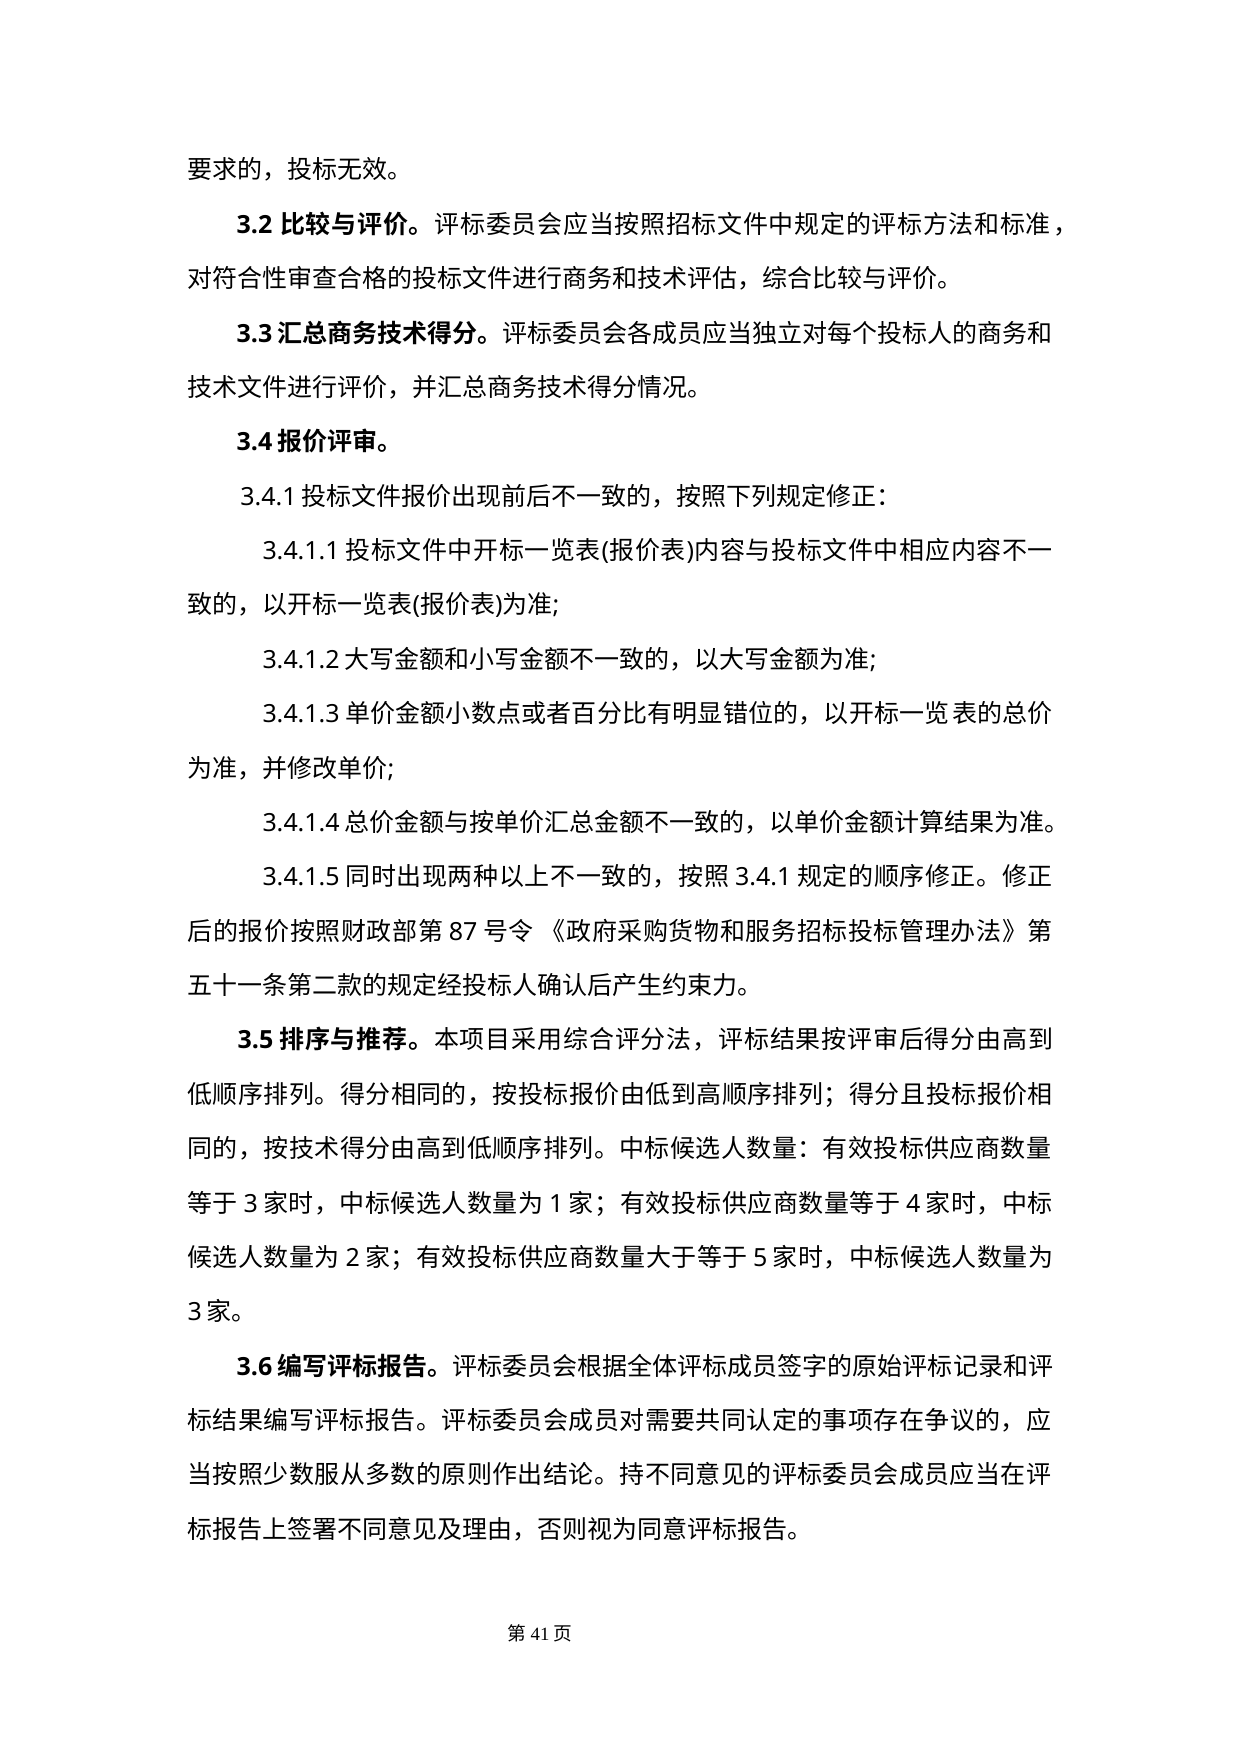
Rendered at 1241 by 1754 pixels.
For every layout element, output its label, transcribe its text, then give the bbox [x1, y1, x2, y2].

text 3.4.1.1投标文件中开标一览表(报价表)内容与投标文件中相应内容不一致的，以开标一览表(报价表)为准; [187, 531, 1053, 621]
text 3.4.1.2大写金额和小写金额不一致的，以大写金额为准; [187, 639, 1053, 676]
text 3.4.1投标文件报价出现前后不一致的，按照下列规定修正： [187, 476, 1053, 512]
text 3.6编写评标报告。评标委员会根据全体评标成员签字的原始评标记录和评标结果编写评标报告。评标委员会成员对需要共同认定的事项存在争议的，应当按照少数服从多数的原则作出结论。持不同意见的评标委员会成员应当在评标报告上签署不同意见及理由，否则视为同意评标报告。 [187, 1346, 1053, 1546]
text 3.4.1.4总价金额与按单价汇总金额不一致的，以单价金额计算结果为准。 [187, 802, 1053, 839]
text 3.5排序与推荐。本项目采用综合评分法，评标结果按评审后得分由高到低顺序排列。得分相同的，按投标报价由低到高顺序排列；得分且投标报价相同的，按技术得分由高到低顺序排列。中标候选人数量：有效投标供应商数量等于3家时，中标候选人数量为1家；有效投标供应商数量等于4家时，中标候选人数量为2家；有效投标供应商数量大于等于5家时，中标候选人数量为3家。 [187, 1020, 1053, 1328]
text 3.4.1.5同时出现两种以上不一致的，按照3.4.1规定的顺序修正。修正后的报价按照财政部第87号令 《政府采购货物和服务招标投标管理办法》第五十一条第二款的规定经投标人确认后产生约束力。 [187, 857, 1053, 1002]
text 3.4.1.3单价金额小数点或者百分比有明显错位的，以开标一览表的总价为准，并修改单价; [187, 694, 1053, 784]
text 3.3汇总商务技术得分。评标委员会各成员应当独立对每个投标人的商务和技术文件进行评价，并汇总商务技术得分情况。 [187, 313, 1053, 404]
text 3.2 比较与评价。评标委员会应当按照招标文件中规定的评标方法和标准，对符合性审查合格的投标文件进行商务和技术评估，综合比较与评价。 [187, 204, 1053, 295]
text 3.4报价评审。 [187, 422, 1053, 458]
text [187, 150, 1053, 186]
